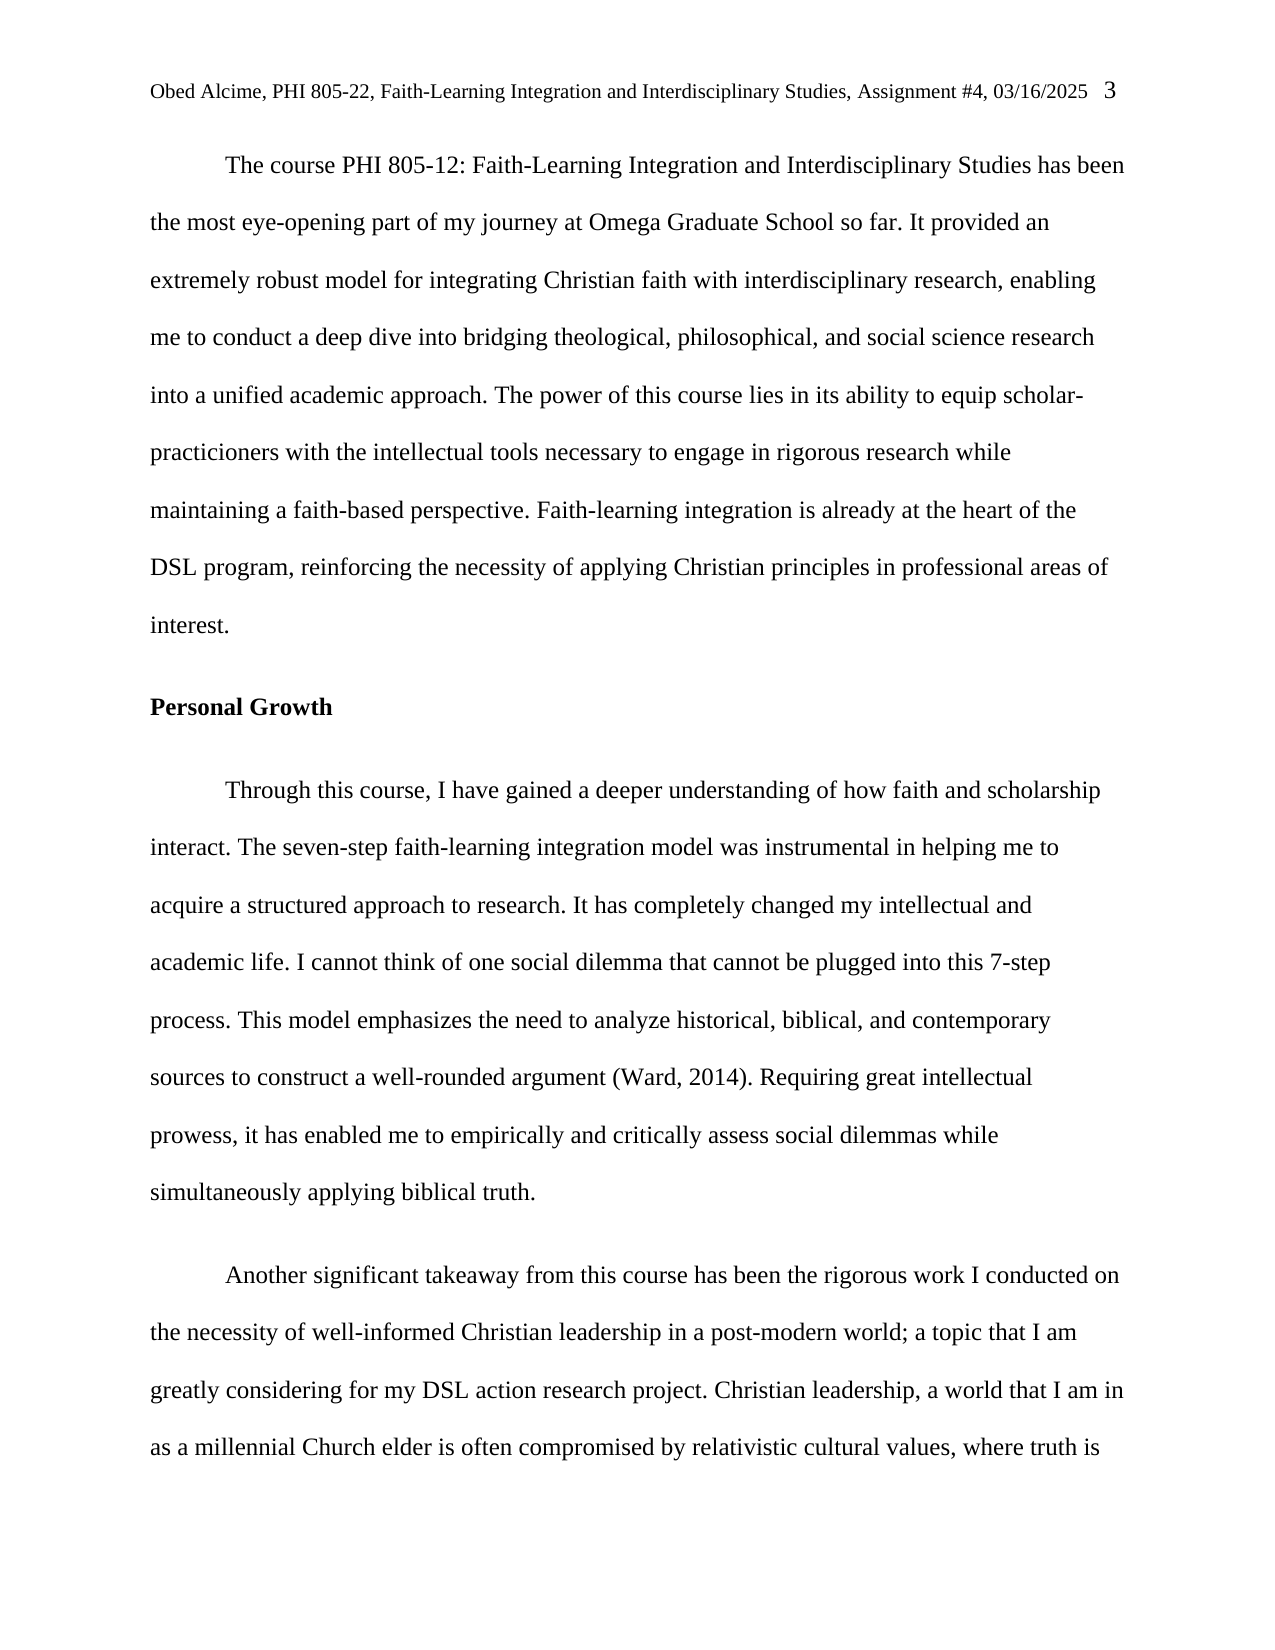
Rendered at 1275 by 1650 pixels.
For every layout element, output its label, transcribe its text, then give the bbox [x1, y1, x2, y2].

text Personal Growth [150, 692, 1125, 721]
text Through this course, I have gained a deeper understanding of how faith and scholarship interact. The seven-step faith-learning integration model was instrumental in helping me to acquire a structured approach to research. It has completely changed my intellectual and academic life. I cannot think of one social dilemma that cannot be plugged into this 7-step process. This model emphasizes the need to analyze historical, biblical, and contemporary sources to construct a well-rounded argument (Ward, 2014). Requiring great intellectual prowess, it has enabled me to empirically and critically assess social dilemmas while simultaneously applying biblical truth. [150, 775, 1125, 1206]
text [150, 1260, 1125, 1461]
text The course PHI 805-12: Faith-Learning Integration and Interdisciplinary Studies has been the most eye-opening part of my journey at Omega Graduate School so far. It provided an extremely robust model for integrating Christian faith with interdisciplinary research, enabling me to conduct a deep dive into bridging theological, philosophical, and social science research into a unified academic approach. The power of this course lies in its ability to equip scholar-practicioners with the intellectual tools necessary to engage in rigorous research while maintaining a faith-based perspective. Faith-learning integration is already at the heart of the DSL program, reinforcing the necessity of applying Christian principles in professional areas of interest. [150, 150, 1125, 639]
